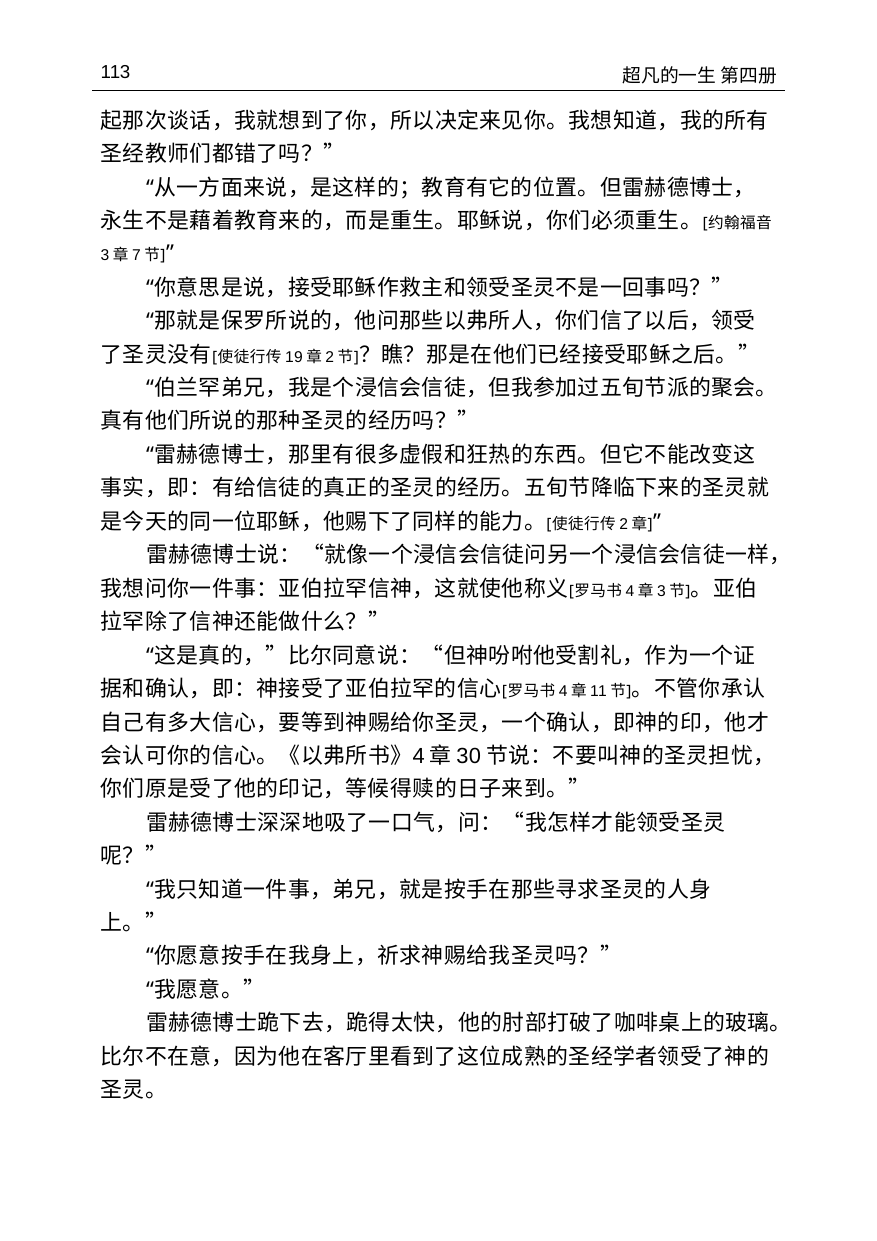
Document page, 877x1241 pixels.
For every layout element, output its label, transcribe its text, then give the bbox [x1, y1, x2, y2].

text “我只知道一件事，弟兄，就是按手在那些寻求圣灵的人身上。” [100, 871, 777, 938]
text “这是真的，”比尔同意说：“但神吩咐他受割礼，作为一个证据和确认，即：神接受了亚伯拉罕的信心[罗马书4章11节]。不管你承认自己有多大信心，要等到神赐给你圣灵，一个确认，即神的印，他才会认可你的信心。《以弗所书》4章30节说：不要叫神的圣灵担忧，你们原是受了他的印记，等候得赎的日子来到。” [100, 637, 777, 804]
text “你愿意按手在我身上，祈求神赐给我圣灵吗？” [100, 938, 777, 971]
text “那就是保罗所说的，他问那些以弗所人，你们信了以后，领受了圣灵没有[使徒行传19章2节]？瞧？那是在他们已经接受耶稣之后。” [100, 302, 777, 369]
text 雷赫德博士跪下去，跪得太快，他的肘部打破了咖啡桌上的玻璃。比尔不在意，因为他在客厅里看到了这位成熟的圣经学者领受了神的圣灵。 [100, 1004, 777, 1105]
text “雷赫德博士，那里有很多虚假和狂热的东西。但它不能改变这事实，即：有给信徒的真正的圣灵的经历。五旬节降临下来的圣灵就是今天的同一位耶稣，他赐下了同样的能力。[使徒行传2章]” [100, 436, 777, 536]
text 雷赫德博士深深地吸了一口气，问：“我怎样才能领受圣灵呢？” [100, 804, 777, 871]
text “伯兰罕弟兄，我是个浸信会信徒，但我参加过五旬节派的聚会。真有他们所说的那种圣灵的经历吗？” [100, 369, 777, 436]
text “从一方面来说，是这样的；教育有它的位置。但雷赫德博士，永生不是藉着教育来的，而是重生。耶稣说，你们必须重生。[约翰福音3章7节]” [100, 169, 777, 269]
text “你意思是说，接受耶稣作救主和领受圣灵不是一回事吗？” [100, 269, 777, 302]
text 雷赫德博士说：“就像一个浸信会信徒问另一个浸信会信徒一样，我想问你一件事：亚伯拉罕信神，这就使他称义[罗马书4章3节]。亚伯拉罕除了信神还能做什么？” [100, 536, 777, 637]
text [100, 102, 777, 169]
text “我愿意。” [100, 971, 777, 1004]
